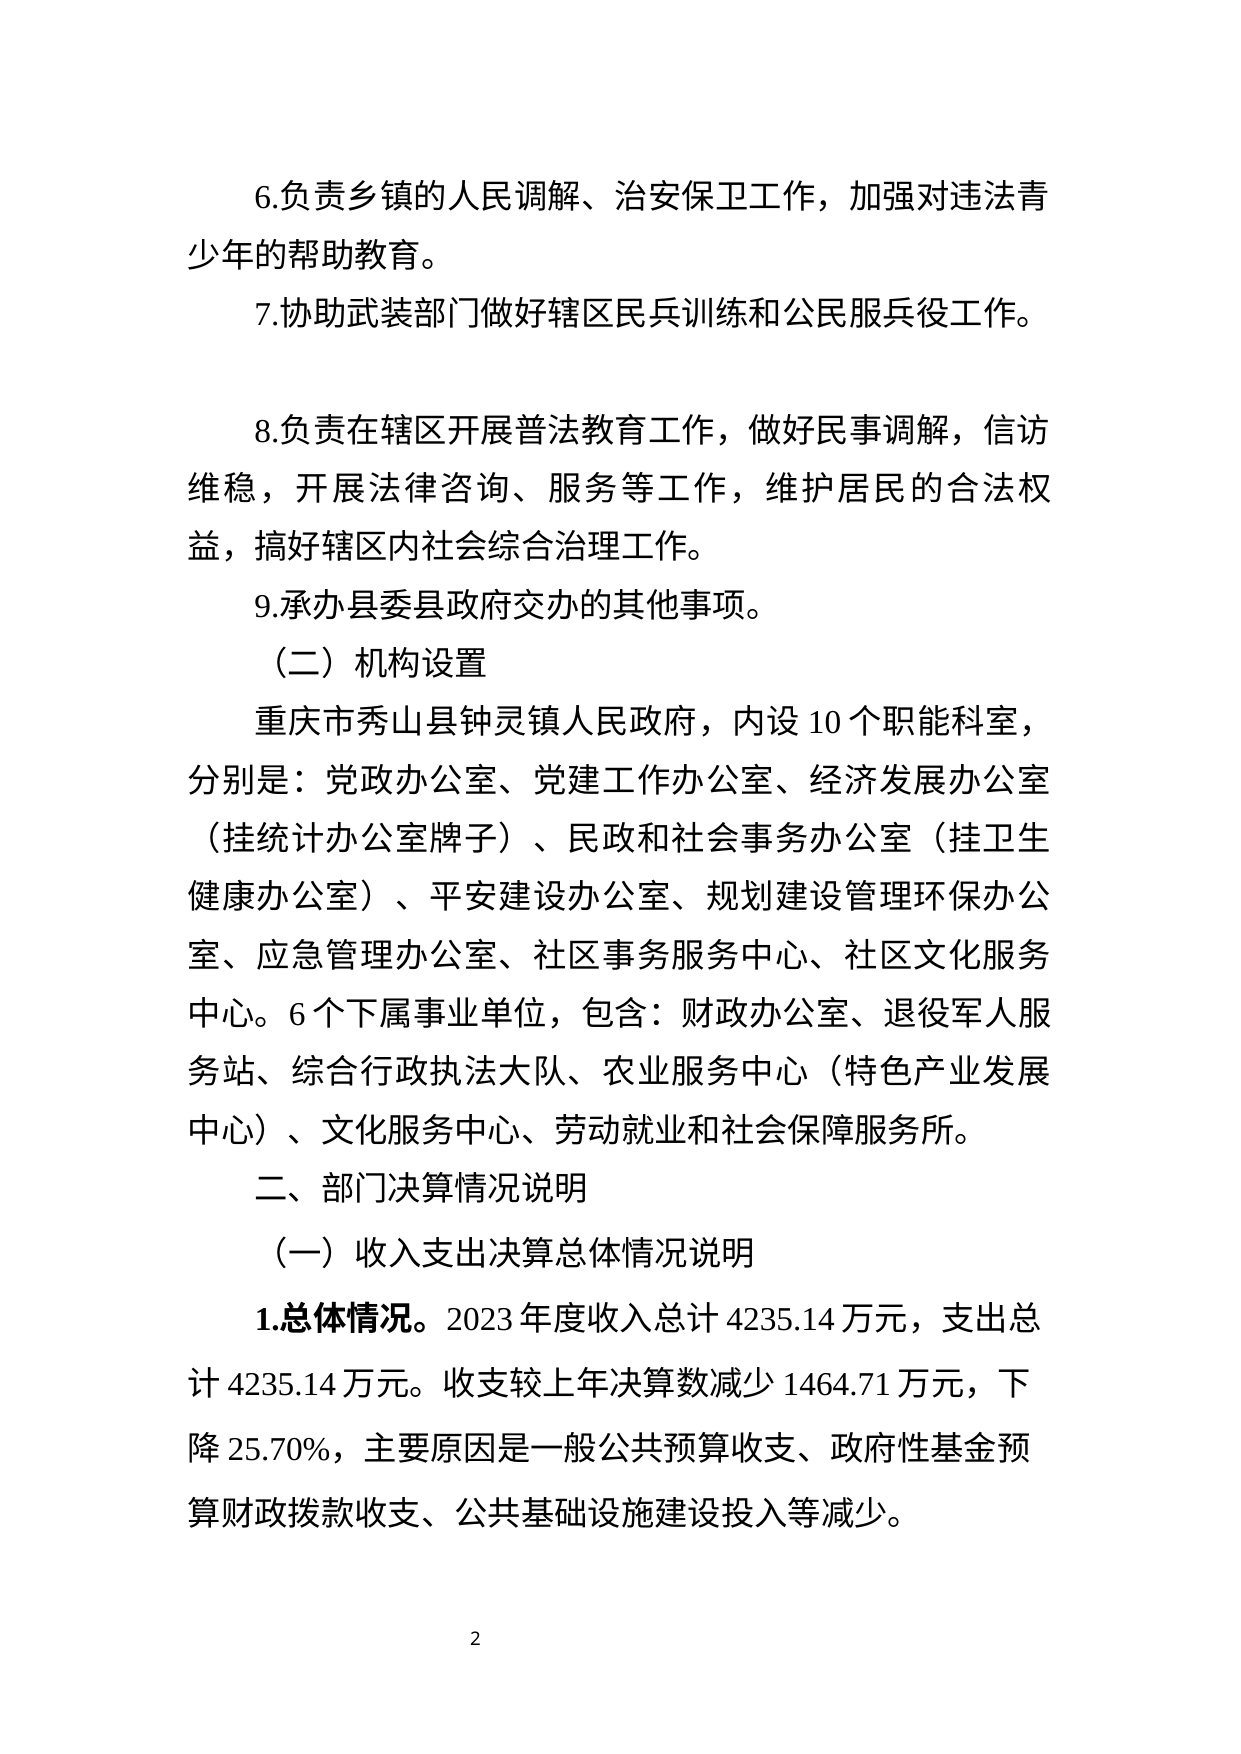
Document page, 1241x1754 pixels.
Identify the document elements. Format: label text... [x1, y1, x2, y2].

text （二）机构设置 [187, 629, 1053, 687]
text 7.协助武装部门做好辖区民兵训练和公民服兵役工作。 [187, 279, 1053, 395]
text 二、部门决算情况说明 [187, 1154, 1053, 1219]
text （一）收入支出决算总体情况说明 [187, 1219, 1053, 1284]
text 重庆市秀山县钟灵镇人民政府，内设10个职能科室，分别是：党政办公室、党建工作办公室、经济发展办公室（挂统计办公室牌子）、民政和社会事务办公室（挂卫生健康办公室）、平安建设办公室、规划建设管理环保办公室、应急管理办公室、社区事务服务中心、社区文化服务中心。6个下属事业单位，包含：财政办公室、退役军人服务站、综合行政执法大队、农业服务中心（特色产业发展中心）、文化服务中心、劳动就业和社会保障服务所。 [187, 687, 1053, 1154]
text 9.承办县委县政府交办的其他事项。 [187, 570, 1053, 629]
text 8.负责在辖区开展普法教育工作，做好民事调解，信访维稳，开展法律咨询、服务等工作，维护居民的合法权益，搞好辖区内社会综合治理工作。 [187, 395, 1053, 570]
text 6.负责乡镇的人民调解、治安保卫工作，加强对违法青少年的帮助教育。 [187, 162, 1053, 279]
text 1.总体情况。2023年度收入总计4235.14万元，支出总计4235.14万元。收支较上年决算数减少1464.71万元，下降25.70%，主要原因是一般公共预算收支、政府性基金预算财政拨款收支、公共基础设施建设投入等减少。 [187, 1284, 1053, 1544]
